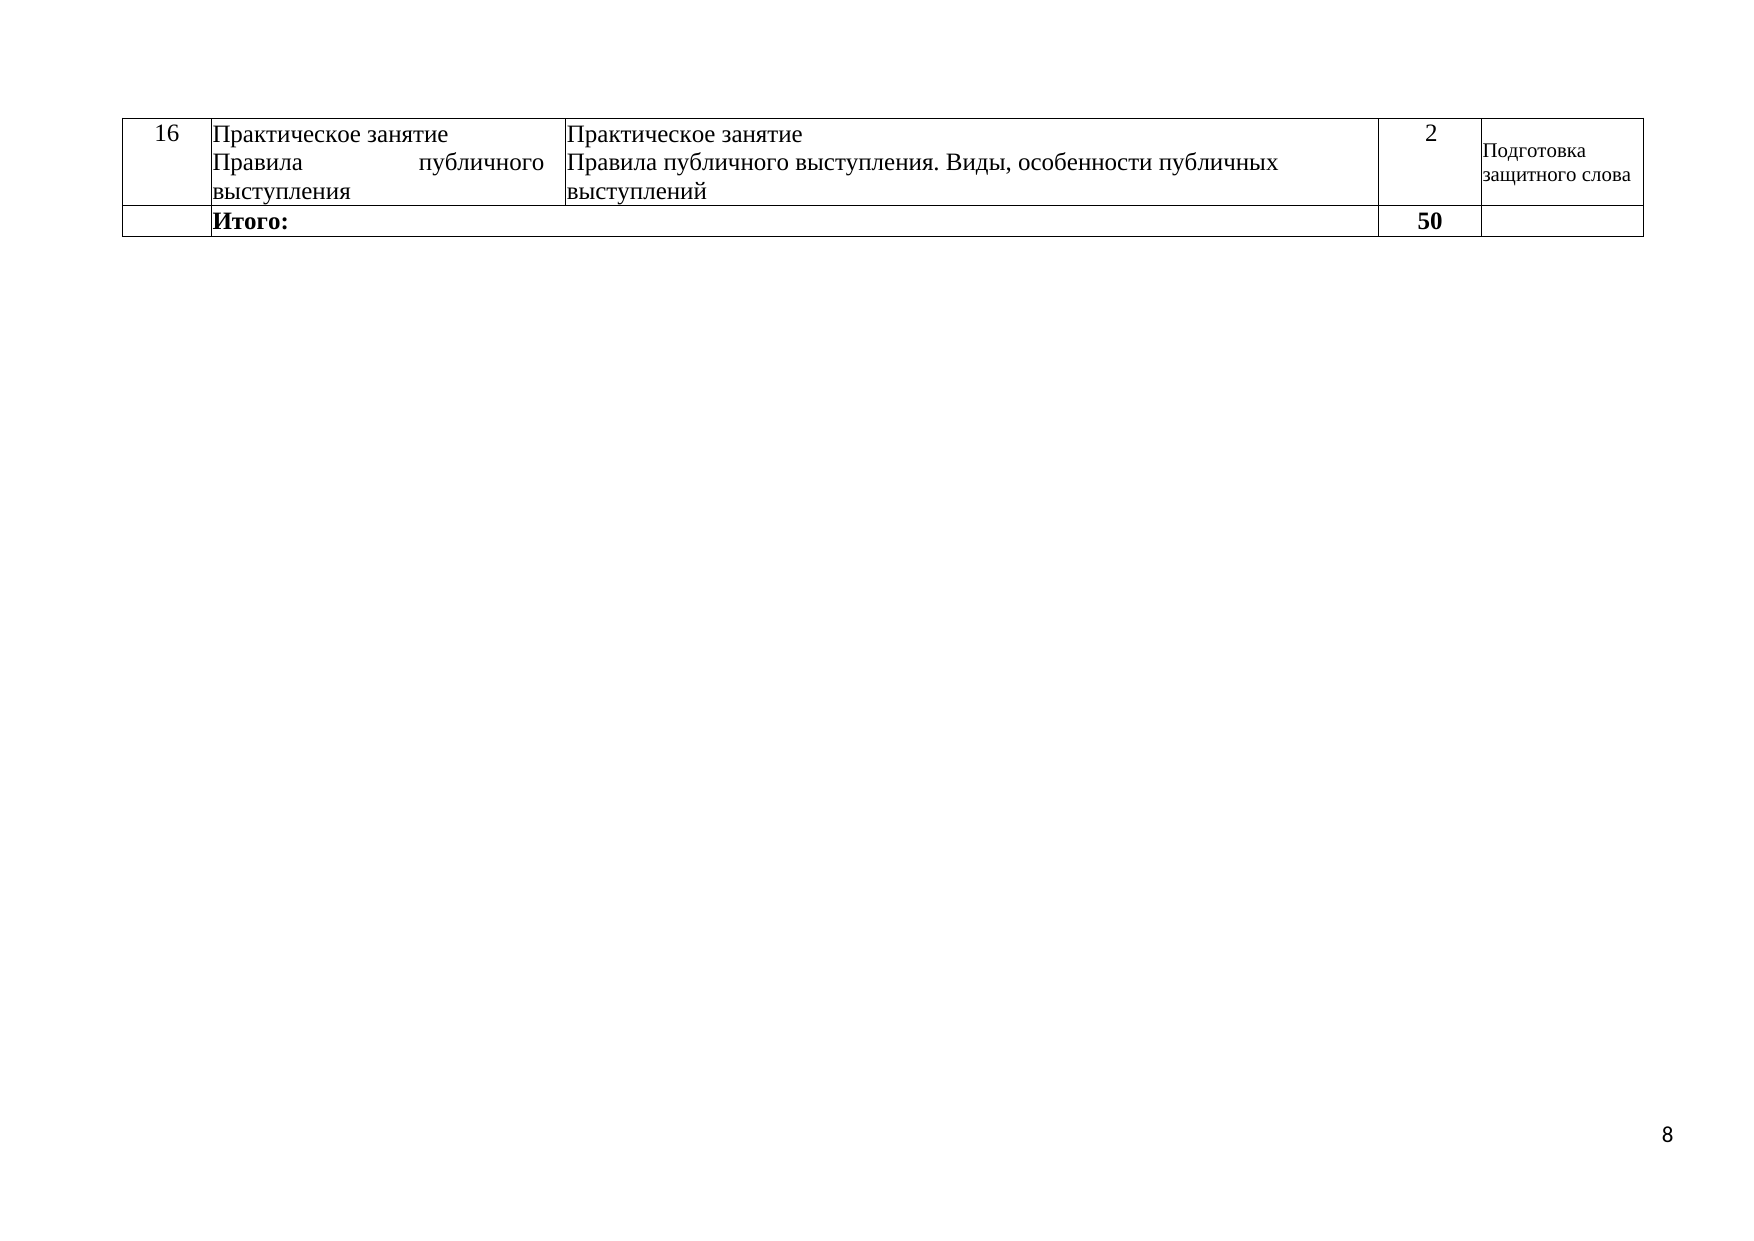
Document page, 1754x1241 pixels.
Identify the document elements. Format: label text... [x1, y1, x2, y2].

table_cell [123, 206, 211, 236]
table_header Практическое занятие Правила публичного выступления. Виды, особенности публичных выступлений [566, 119, 1378, 205]
table_cell Итого: [212, 206, 1378, 236]
table_cell [1482, 206, 1643, 236]
table_header 16 [123, 119, 211, 205]
table_cell 50 [1379, 206, 1481, 236]
table_header 2 [1379, 119, 1481, 205]
table_header Подготовка защитного слова [1482, 119, 1643, 205]
table_header Практическое занятие Правила публичного выступления [212, 119, 565, 205]
